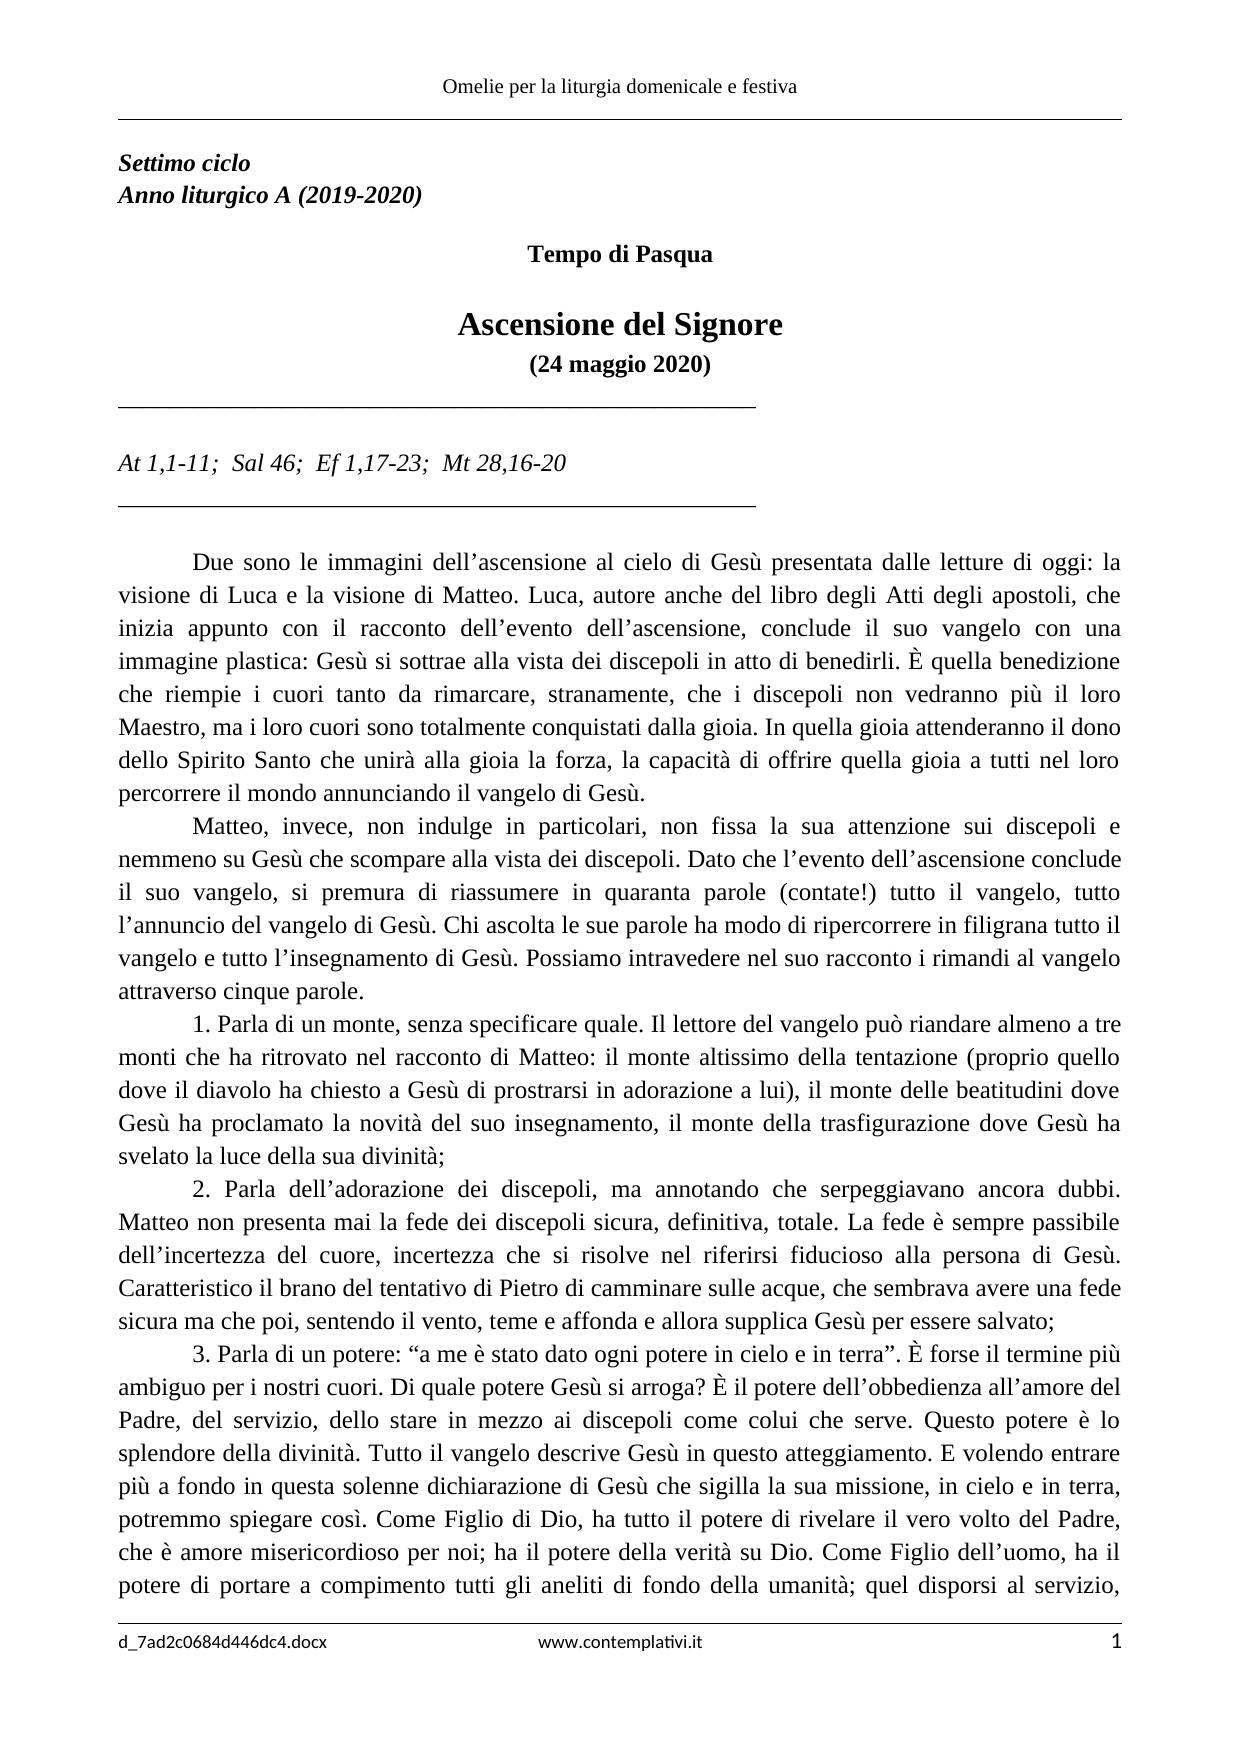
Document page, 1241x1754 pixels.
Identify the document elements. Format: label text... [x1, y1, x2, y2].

text ___________________________________________________ [118, 481, 1122, 509]
text At 1,1-11; Sal 46; Ef 1,17-23; Mt 28,16-20 [118, 448, 1122, 477]
text Ascensione del Signore [118, 305, 1122, 343]
text Tempo di Pasqua [118, 239, 1122, 267]
text Due sono le immagini dell’ascensione al cielo di Gesù presentata dalle letture di oggi: la visione di Luca e la visione di Matteo. Luca, autore anche del libro degli Atti degli apostoli, che inizia appunto con il racconto dell’evento dell’ascensione, conclude il suo vangelo con una immagine plastica: Gesù si sottrae alla vista dei discepoli in atto di benedirli. È quella benedizione che riempie i cuori tanto da rimarcare, stranamente, che i discepoli non vedranno più il loro Maestro, ma i loro cuori sono totalmente conquistati dalla gioia. In quella gioia attenderanno il dono dello Spirito Santo che unirà alla gioia la forza, la capacità di offrire quella gioia a tutti nel loro percorrere il mondo annunciando il vangelo di Gesù. [118, 547, 1122, 807]
text (24 maggio 2020) [118, 349, 1122, 377]
text Settimo ciclo [118, 148, 1122, 176]
text 2. Parla dell’adorazione dei discepoli, ma annotando che serpeggiavano ancora dubbi. Matteo non presenta mai la fede dei discepoli sicura, definitiva, totale. La fede è sempre passibile dell’incertezza del cuore, incertezza che si risolve nel riferirsi fiducioso alla persona di Gesù. Caratteristico il brano del tentativo di Pietro di camminare sulle acque, che sembrava avere una fede sicura ma che poi, sentendo il vento, teme e affonda e allora supplica Gesù per essere salvato; [118, 1174, 1122, 1335]
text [118, 1339, 1122, 1599]
text Matteo, invece, non indulge in particolari, non fissa la sua attenzione sui discepoli e nemmeno su Gesù che scompare alla vista dei discepoli. Dato che l’evento dell’ascensione conclude il suo vangelo, si premura di riassumere in quaranta parole (contate!) tutto il vangelo, tutto l’annuncio del vangelo di Gesù. Chi ascolta le sue parole ha modo di ripercorrere in filigrana tutto il vangelo e tutto l’insegnamento di Gesù. Possiamo intravedere nel suo racconto i rimandi al vangelo attraverso cinque parole. [118, 811, 1122, 1005]
text ___________________________________________________ [118, 382, 1122, 411]
text Anno liturgico A (2019-2020) [118, 181, 1122, 209]
text 1. Parla di un monte, senza specificare quale. Il lettore del vangelo può riandare almeno a tre monti che ha ritrovato nel racconto di Matteo: il monte altissimo della tentazione (proprio quello dove il diavolo ha chiesto a Gesù di prostrarsi in adorazione a lui), il monte delle beatitudini dove Gesù ha proclamato la novità del suo insegnamento, il monte della trasfigurazione dove Gesù ha svelato la luce della sua divinità; [118, 1009, 1122, 1170]
